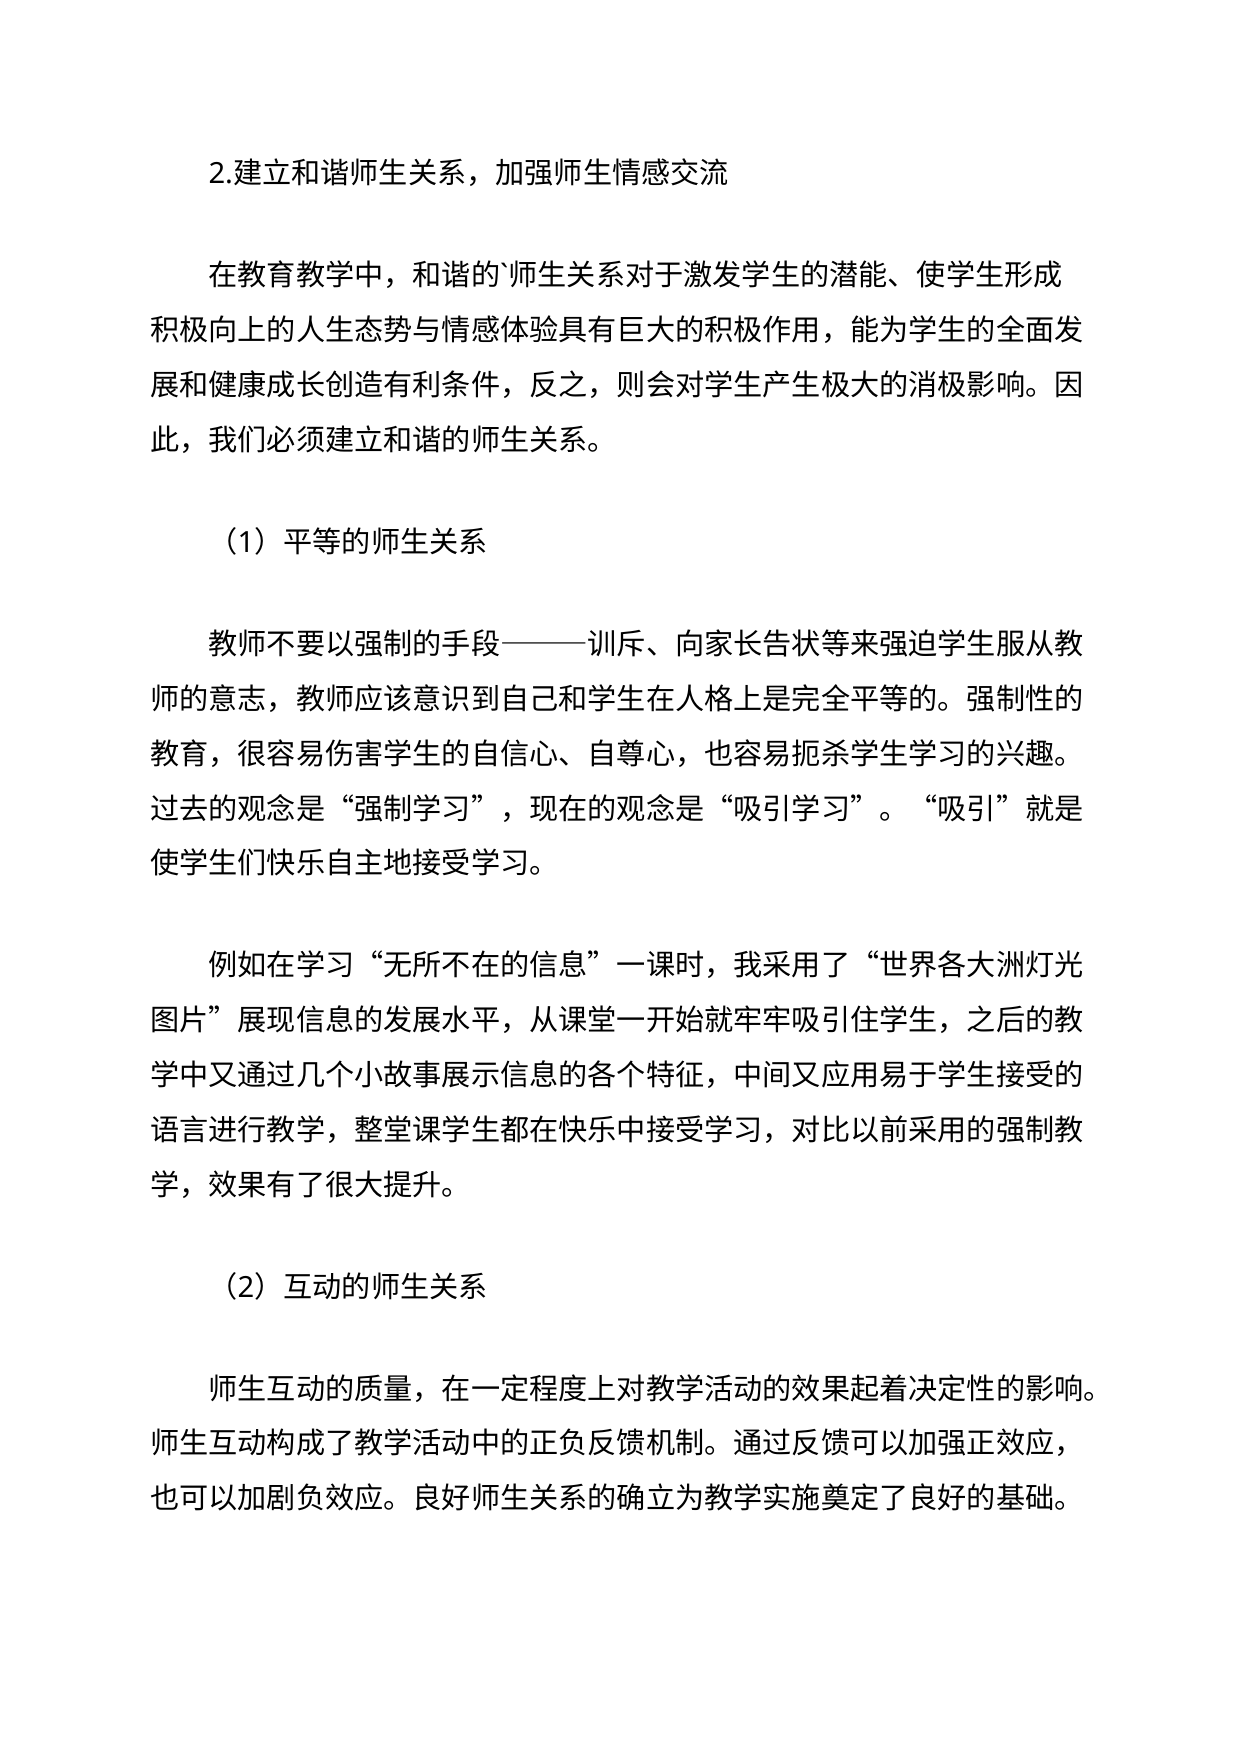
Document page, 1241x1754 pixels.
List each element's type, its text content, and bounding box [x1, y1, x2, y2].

text （2）互动的师生关系 [150, 1263, 1090, 1306]
text 教师不要以强制的手段———训斥、向家长告状等来强迫学生服从教师的意志，教师应该意识到自己和学生在人格上是完全平等的。强制性的教育，很容易伤害学生的自信心、自尊心，也容易扼杀学生学习的兴趣。过去的观念是“强制学习”，现在的观念是“吸引学习”。“吸引”就是使学生们快乐自主地接受学习。 [150, 621, 1090, 882]
text 例如在学习“无所不在的信息”一课时，我采用了“世界各大洲灯光图片”展现信息的发展水平，从课堂一开始就牢牢吸引住学生，之后的教学中又通过几个小故事展示信息的各个特征，中间又应用易于学生接受的语言进行教学，整堂课学生都在快乐中接受学习，对比以前采用的强制教学，效果有了很大提升。 [150, 942, 1090, 1204]
text 在教育教学中，和谐的`师生关系对于激发学生的潜能、使学生形成积极向上的人生态势与情感体验具有巨大的积极作用，能为学生的全面发展和健康成长创造有利条件，反之，则会对学生产生极大的消极影响。因此，我们必须建立和谐的师生关系。 [150, 252, 1090, 459]
text 师生互动的质量，在一定程度上对教学活动的效果起着决定性的影响。师生互动构成了教学活动中的正负反馈机制。通过反馈可以加强正效应，也可以加剧负效应。良好师生关系的确立为教学实施奠定了良好的基础。 [150, 1365, 1090, 1517]
text 2.建立和谐师生关系，加强师生情感交流 [150, 150, 1090, 192]
text （1）平等的师生关系 [150, 518, 1090, 561]
